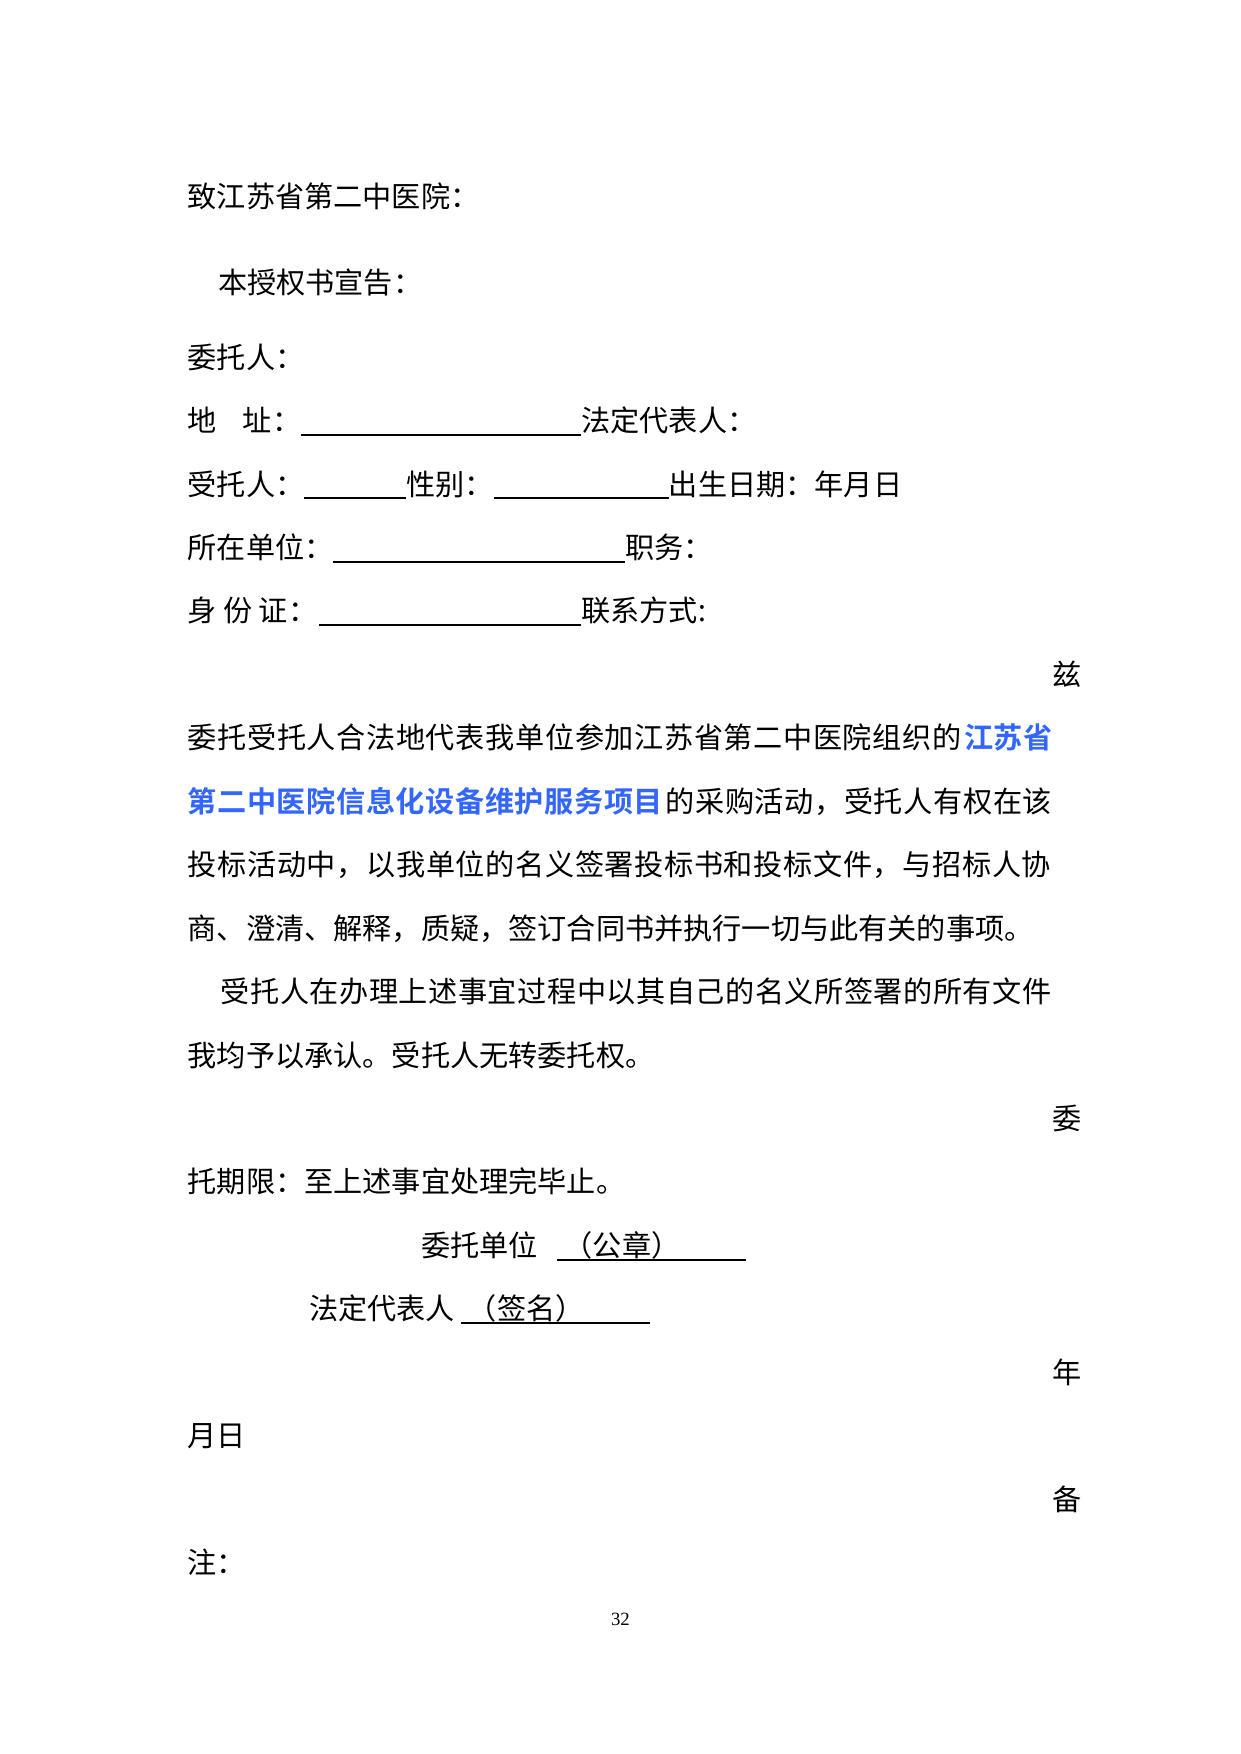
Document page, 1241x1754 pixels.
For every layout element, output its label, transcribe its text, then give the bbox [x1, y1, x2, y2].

text 受托人： 性别： 出生日期：年月日 [187, 461, 1053, 503]
text 法定代表人 （签名） [187, 1286, 1053, 1328]
text 委托期限：至上述事宜处理完毕止。 [187, 1096, 1053, 1201]
text 兹委托受托人合法地代表我单位参加江苏省第二中医院组织的江苏省第二中医院信息化设备维护服务项目的采购活动，受托人有权在该投标活动中，以我单位的名义签署投标书和投标文件，与招标人协商、澄清、解释，质疑，签订合同书并执行一切与此有关的事项。 [187, 652, 1053, 948]
text 委托单位 （公章） [187, 1222, 1053, 1265]
text 所在单位： 职务： [187, 524, 1053, 567]
text 本授权书宣告： [187, 248, 1053, 313]
text 受托人在办理上述事宜过程中以其自己的名义所签署的所有文件我均予以承认。受托人无转委托权。 [187, 969, 1053, 1074]
text 备注： [187, 1476, 1053, 1582]
text 年月日 [187, 1349, 1053, 1455]
text 委托人： [187, 334, 1053, 377]
text 身 份 证： 联系方式: [187, 588, 1053, 630]
text 致江苏省第二中医院： [187, 162, 1053, 227]
text 地 址： 法定代表人： [187, 398, 1053, 440]
